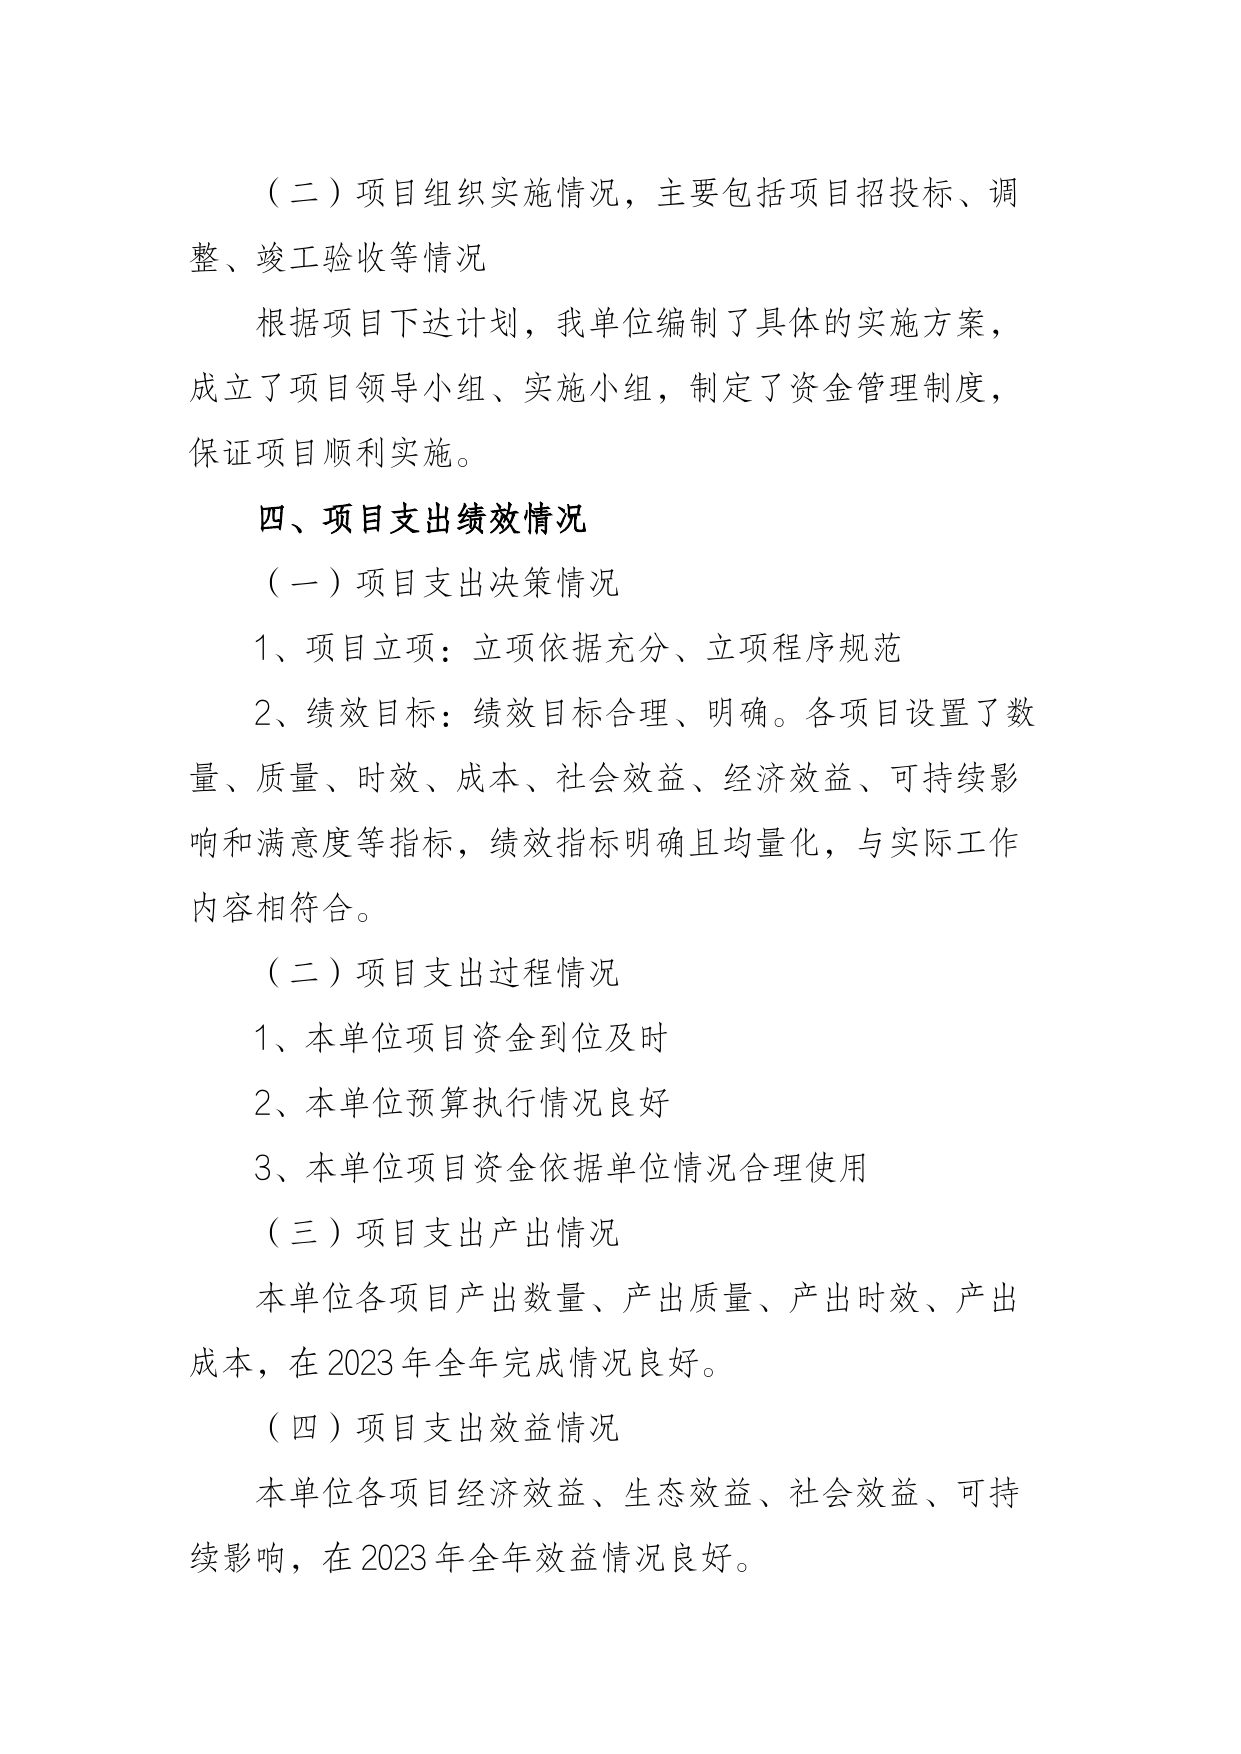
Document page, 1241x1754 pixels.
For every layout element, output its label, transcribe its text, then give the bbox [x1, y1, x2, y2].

list 根据项目下达计划，我单位编制了具体的实施方案，成立了项目领导小组、实施小组，制定了资金管理制度，保证项目顺利实施。 [187, 292, 1053, 487]
list （一）项目支出决策情况 [187, 552, 1053, 617]
list （三）项目支出产出情况 [187, 1202, 1053, 1267]
list 本单位各项目产出数量、产出质量、产出时效、产出成本，在2023年全年完成情况良好。 [187, 1267, 1053, 1397]
list 2、本单位预算执行情况良好 [187, 1072, 1053, 1137]
list 3、本单位项目资金依据单位情况合理使用 [187, 1137, 1053, 1202]
list 1、项目立项：立项依据充分、立项程序规范 [187, 617, 1053, 682]
list 四、项目支出绩效情况 [187, 487, 1053, 552]
list （四）项目支出效益情况 [187, 1397, 1053, 1462]
list （二）项目支出过程情况 [187, 942, 1053, 1007]
list 本单位各项目经济效益、生态效益、社会效益、可持续影响，在2023年全年效益情况良好。 [187, 1462, 1053, 1592]
list 1、本单位项目资金到位及时 [187, 1007, 1053, 1072]
list 2、绩效目标：绩效目标合理、明确。各项目设置了数量、质量、时效、成本、社会效益、经济效益、可持续影响和满意度等指标，绩效指标明确且均量化，与实际工作内容相符合。 [187, 682, 1053, 942]
list （二）项目组织实施情况，主要包括项目招投标、调整、竣工验收等情况 [187, 162, 1053, 292]
